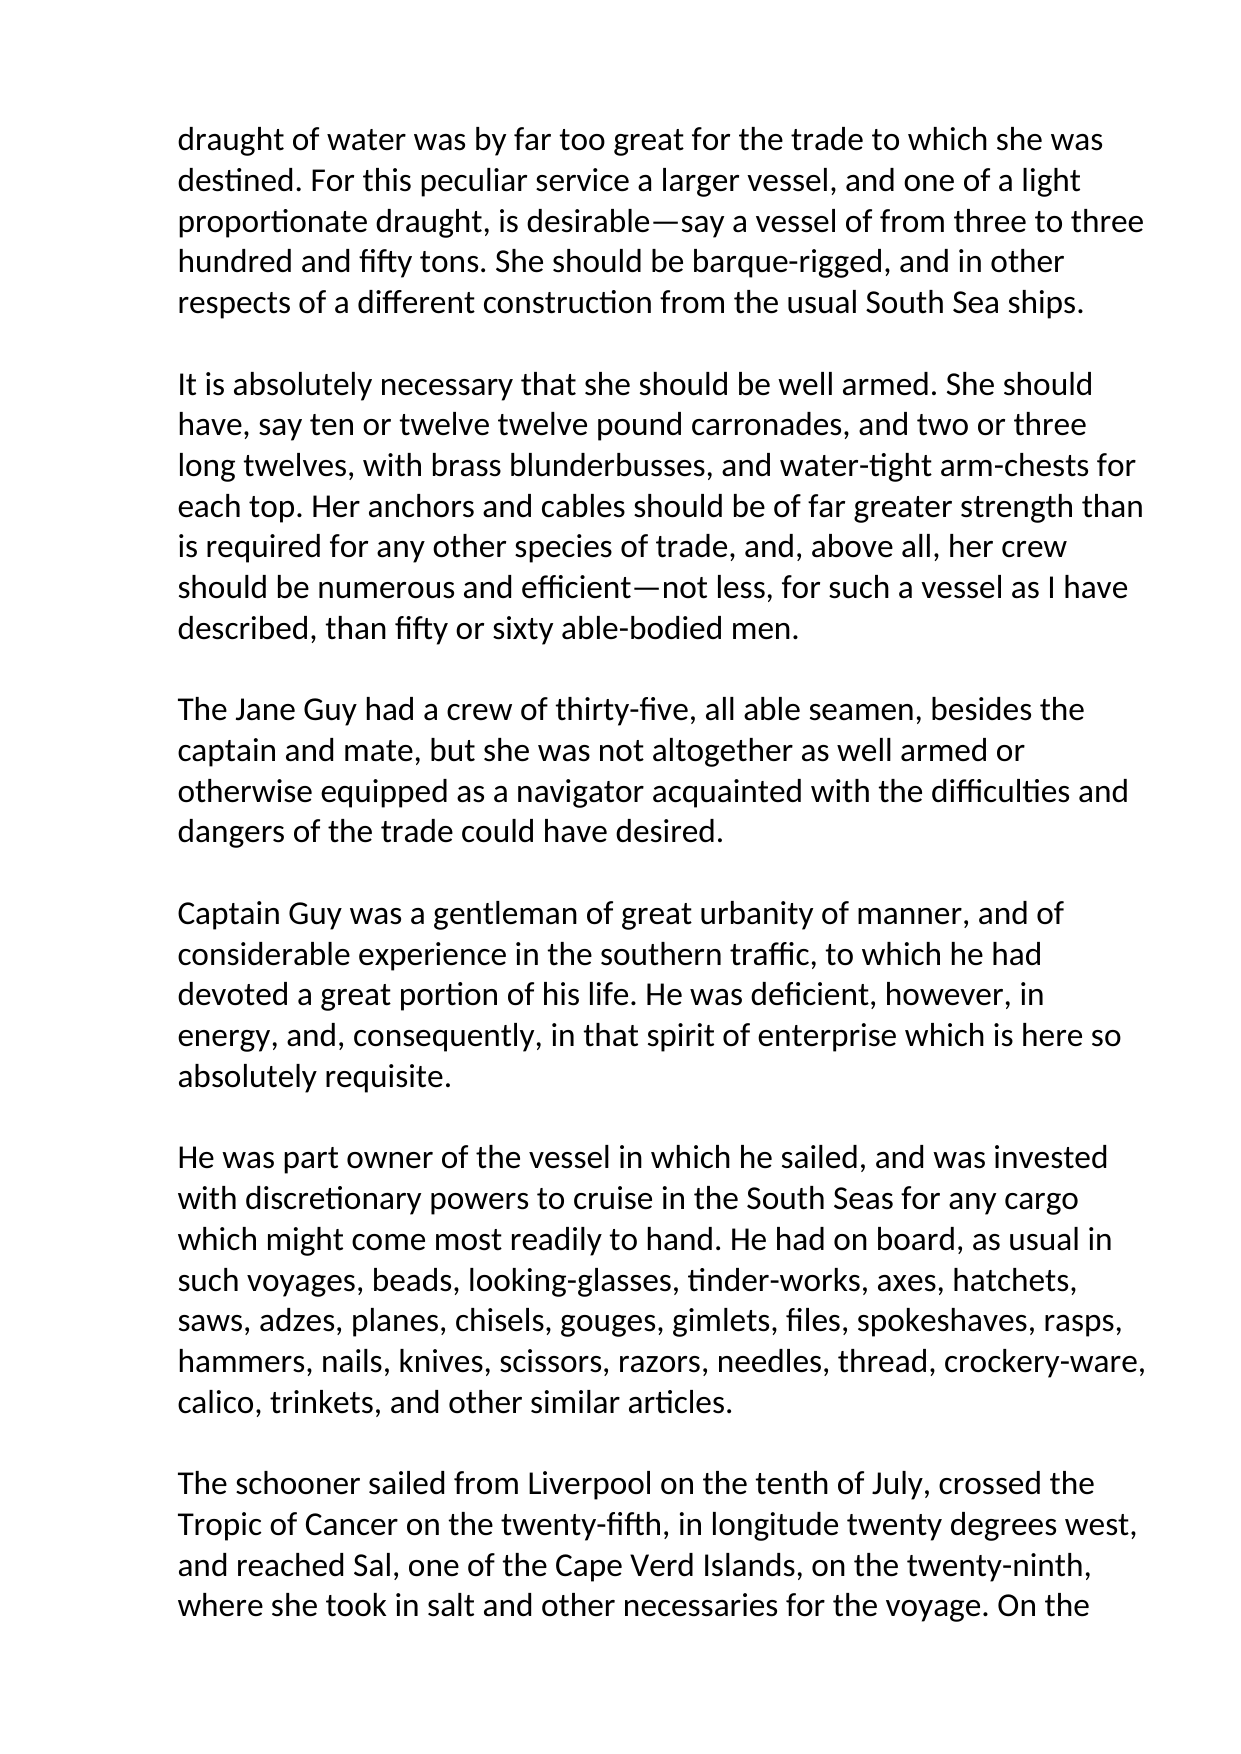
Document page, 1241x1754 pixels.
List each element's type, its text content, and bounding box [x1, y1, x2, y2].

text It is absolutely necessary that she should be well armed. She should have, say ten or twelve twelve pound carronades, and two or three long twelves, with brass blunderbusses, and water-tight arm-chests for each top. Her anchors and cables should be of far greater strength than is required for any other species of trade, and, above all, her crew should be numerous and efficient—not less, for such a vessel as I have described, than fifty or sixty able-bodied men. [177, 362, 1152, 648]
text The Jane Guy had a crew of thirty-five, all able seamen, besides the captain and mate, but she was not altogether as well armed or otherwise equipped as a navigator acquainted with the difficulties and dangers of the trade could have desired. [177, 688, 1152, 851]
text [177, 118, 1152, 322]
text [177, 1462, 1152, 1625]
text Captain Guy was a gentleman of great urbanity of manner, and of considerable experience in the southern traffic, to which he had devoted a great portion of his life. He was deficient, however, in energy, and, consequently, in that spirit of enterprise which is here so absolutely requisite. [177, 892, 1152, 1096]
text He was part owner of the vessel in which he sailed, and was invested with discretionary powers to cruise in the South Seas for any cargo which might come most readily to hand. He had on board, as usual in such voyages, beads, looking-glasses, tinder-works, axes, hatchets, saws, adzes, planes, chisels, gouges, gimlets, files, spokeshaves, rasps, hammers, nails, knives, scissors, razors, needles, thread, crockery-ware, calico, trinkets, and other similar articles. [177, 1136, 1152, 1421]
